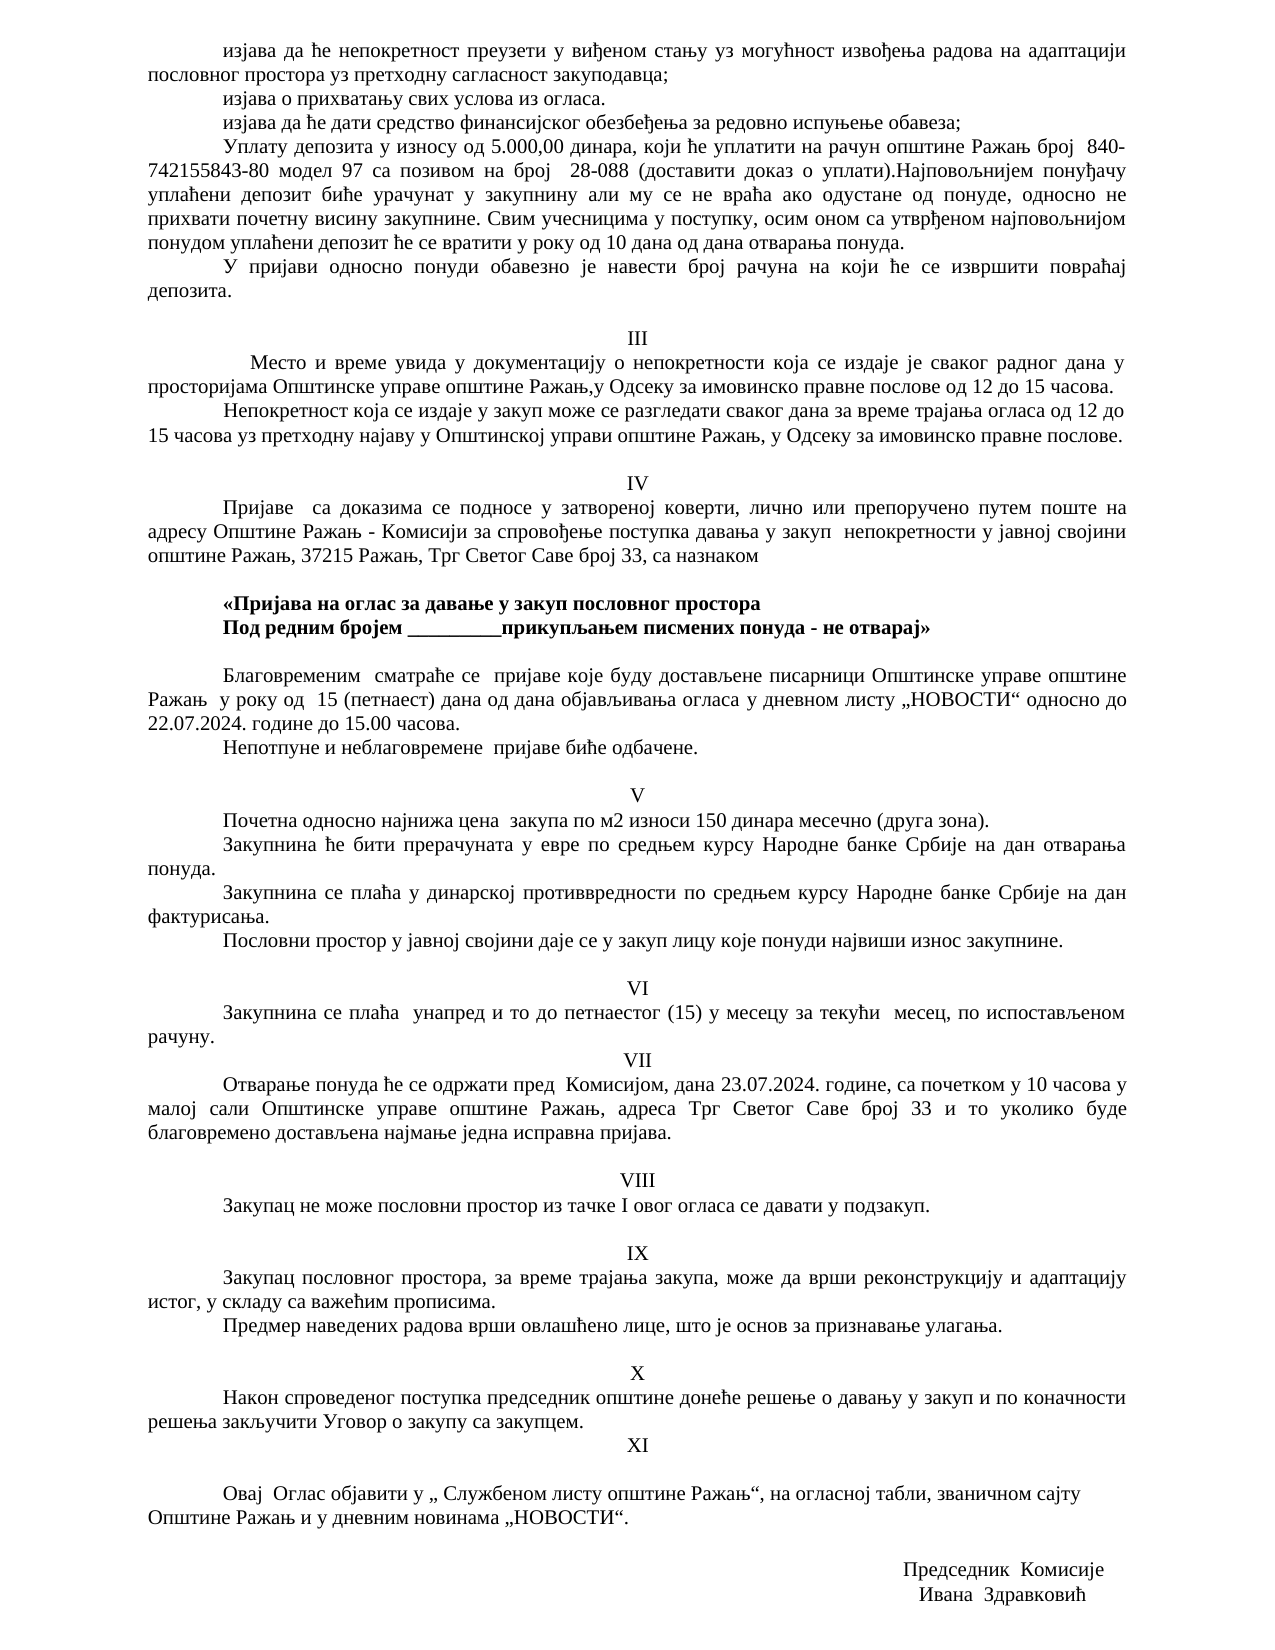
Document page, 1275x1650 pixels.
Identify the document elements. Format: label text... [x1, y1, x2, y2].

text Закупнина се плаћа унапред и то до петнаестог (15) у месецу за текући месец, по испостављеном рачуну. [148, 1000, 1127, 1048]
text Место и време увида у документацију о непокретности која се издаје је сваког радног дана у просторијама Општинске управе општине Ражањ,у Одсеку за имовинско правне послове од 12 до 15 часова. [148, 350, 1127, 398]
text Непотпуне и неблаговремене пријаве биће одбачене. [148, 735, 1127, 759]
text VII [148, 1048, 1127, 1072]
text  изјава о прихватању свих услова из огласа. [148, 86, 1127, 110]
text Ивана Здравковић [148, 1581, 1127, 1606]
text Почетна односно најнижа цена закупа по м2 износи 150 динара месечно (друга зона). [148, 807, 1127, 832]
text X [148, 1361, 1127, 1385]
text  изјава да ће дати средство финансијског обезбеђења за редовно испуњење обавеза; [148, 110, 1127, 134]
text IX [148, 1241, 1127, 1265]
text VIII [148, 1168, 1127, 1192]
text Овај Оглас oбјавити у „ Службеном листу општине Ражањ“, на огласној табли, званичном сајту Општине Ражањ и у дневним новинама „НОВОСТИ“. [148, 1481, 1127, 1529]
text Закупац пословног простора, за време трајања закупа, може да врши реконструкцију и адаптацију истог, у складу са важећим прописима. [148, 1265, 1127, 1313]
text Након спроведеног поступка председник општине донеће решење о давању у закуп и по коначности решења закључити Уговор о закупу са закупцем. [148, 1385, 1127, 1433]
text Закупнина се плаћа у динарској противвредности по средњем курсу Народне банке Србије на дан фактурисања. [148, 880, 1127, 928]
text Отварање понуда ће се одржати пред Комисијом, дана 23.07.2024. године, са почетком у 10 часова у малој сали Општинске управе општине Ражањ, адреса Трг Светог Саве број 33 и то уколико буде благовремено достављена најмање једна исправна пријава. [148, 1072, 1127, 1144]
text Непокретност која се издаје у закуп може се разгледати сваког дана за време трајања огласа од 12 до 15 часова уз претходну најаву у Општинској управи општине Ражањ, у Одсеку за имовинско правне послове. [148, 398, 1127, 447]
text XI [148, 1433, 1127, 1457]
text У пријави односно понуди обавезно је навести број рачуна на који ће се извршити повраћај депозита. [148, 254, 1127, 302]
text Председник Комисије [823, 1557, 1127, 1581]
text III [148, 326, 1127, 350]
text Пријаве са доказима се подносе у затвореној коверти, лично или препоручено путем поште на адресу Општине Ражањ - Комисији за спровођење поступка давања у закуп непокретности у јавној својини општине Ражањ, 37215 Ражањ, Трг Светог Саве број 33, са назнаком [148, 495, 1127, 567]
text VI [148, 976, 1127, 1000]
text Благовременим сматраће се пријаве које буду достављене писарници Општинске управе општине Ражањ у року од 15 (петнаест) дана од дана објављивања огласа у дневном листу „НОВОСТИ“ односно до 22.07.2024. године до 15.00 часова. [148, 663, 1127, 735]
text  изјава да ће непокретност преузети у виђеном стању уз могућност извођења радова на адаптацији пословног простора уз претходну сагласност закуподавца; [148, 37, 1127, 86]
text  Уплату депозита у износу од 5.000,00 динара, који ће уплатити на рачун општине Ражањ број 840-742155843-80 модел 97 са позивом на број 28-088 (доставити доказ о уплати).Најповољнијем понуђачу уплаћени депозит биће урачунат у закупнину али му се не враћа ако одустане од понуде, односно не прихвати почетну висину закупнине. Свим учесницима у поступку, осим оном са утврђеном најповољнијом понудом уплаћени депозит ће се вратити у року од 10 дана од дана отварања понуда. [148, 134, 1127, 254]
text Под редним бројем _________прикупљањем писмених понуда - не отварај» [148, 615, 1127, 639]
text IV [148, 471, 1127, 495]
text Пословни простор у јавној својини даје се у закуп лицу које понуди највиши износ закупнине. [148, 928, 1127, 952]
text Предмер наведених радова врши овлашћено лице, што је основ за признавање улагања. [148, 1313, 1127, 1337]
text «Пријава на оглас за давање у закуп пословног простора [148, 591, 1127, 615]
text Закупнина ће бити прерачуната у евре по средњем курсу Народне банке Србије на дан отварања понуда. [148, 832, 1127, 880]
text V [148, 783, 1127, 807]
text Закупац не може пословни простор из тачке I овог огласа се давати у подзакуп. [148, 1192, 1127, 1217]
